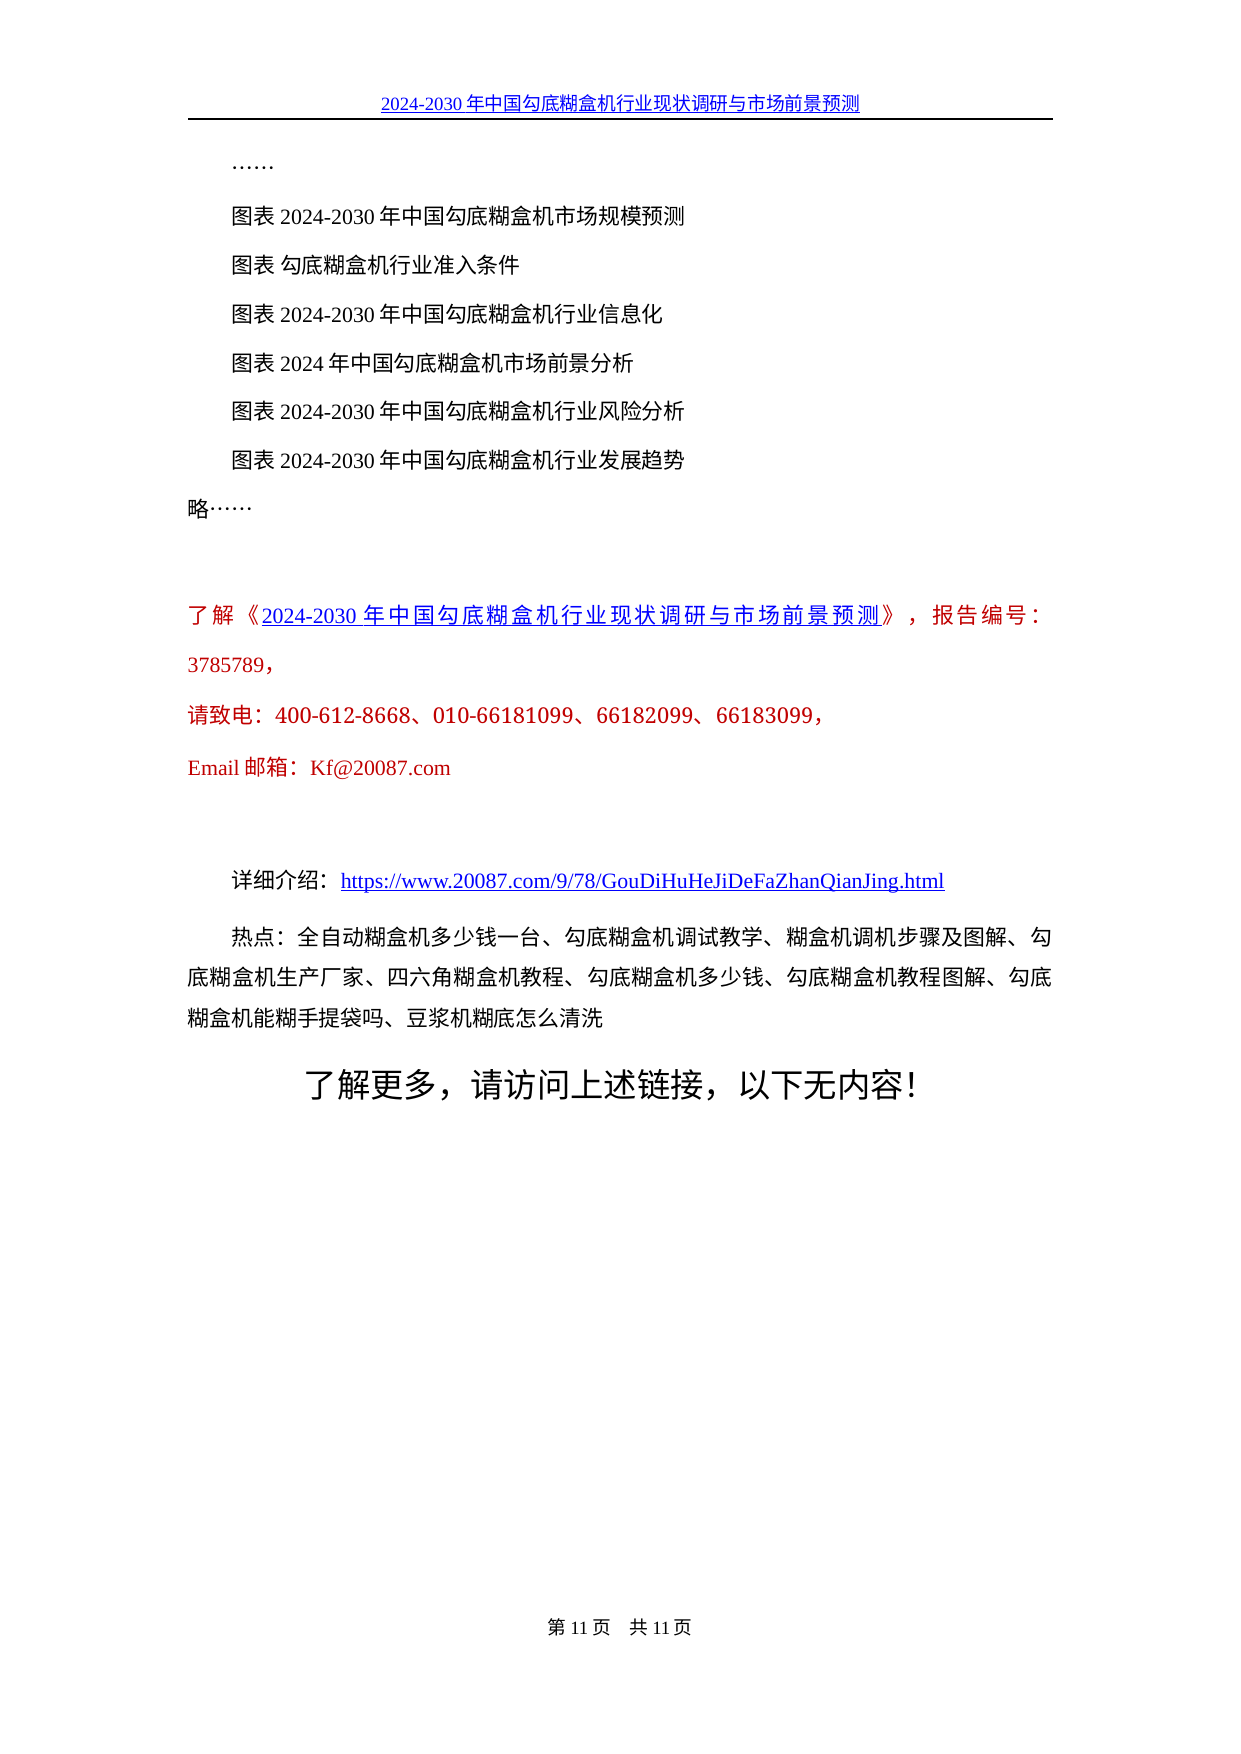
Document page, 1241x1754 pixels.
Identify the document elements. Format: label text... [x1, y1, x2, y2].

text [187, 150, 1053, 524]
text 热点：全自动糊盒机多少钱一台、勾底糊盒机调试教学、糊盒机调机步骤及图解、勾底糊盒机生产厂家、四六角糊盒机教程、勾底糊盒机多少钱、勾底糊盒机教程图解、勾底糊盒机能糊手提袋吗、豆浆机糊底怎么清洗 [187, 919, 1053, 1033]
text 了解《2024-2030年中国勾底糊盒机行业现状调研与市场前景预测》，报告编号：3785789， [187, 598, 1053, 679]
title 了解更多，请访问上述链接，以下无内容！ [187, 1051, 1053, 1116]
text 详细介绍：https://www.20087.com/9/78/GouDiHuHeJiDeFaZhanQianJing.html [187, 863, 1053, 895]
text Email邮箱：Kf@20087.com [187, 750, 1053, 782]
text 请致电：400-612-8668、010-66181099、66182099、66183099， [187, 698, 1053, 731]
